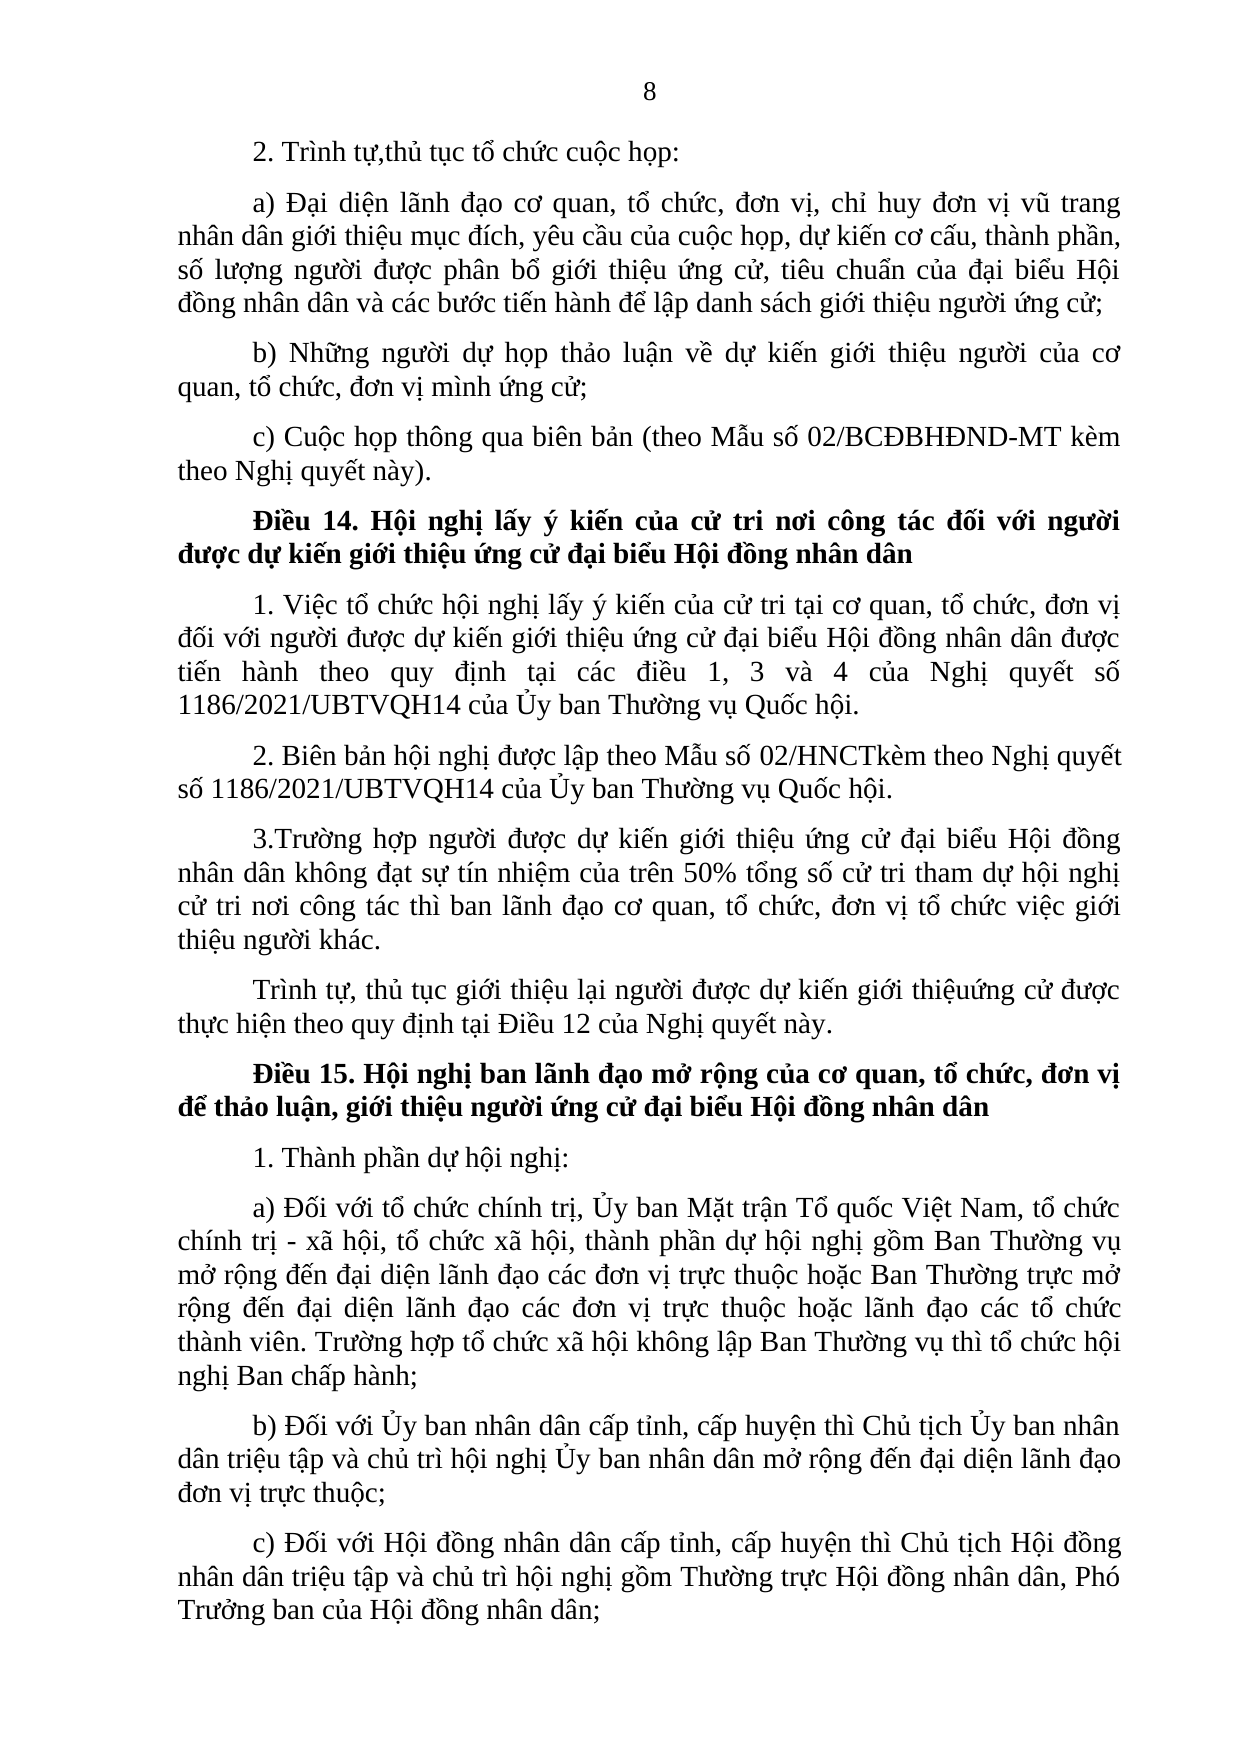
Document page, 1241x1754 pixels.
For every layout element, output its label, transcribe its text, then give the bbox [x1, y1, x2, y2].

text 2. Biên bản hội nghị được lập theo Mẫu số 02/HNCTkèm theo Nghị quyết số 1186/2021/UBTVQH14 của Ủy ban Thường vụ Quốc hội. [177, 738, 1122, 805]
text 1. Thành phần dự hội nghị: [177, 1140, 1122, 1173]
text Điều 15. Hội nghị ban lãnh đạo mở rộng của cơ quan, tổ chức, đơn vị để thảo luận, giới thiệu người ứng cử đại biểu Hội đồng nhân dân [177, 1056, 1122, 1123]
text a) Đối với tổ chức chính trị, Ủy ban Mặt trận Tổ quốc Việt Nam, tổ chức chính trị - xã hội, tổ chức xã hội, thành phần dự hội nghị gồm Ban Thường vụ mở rộng đến đại diện lãnh đạo các đơn vị trực thuộc hoặc Ban Thường trực mở rộng đến đại diện lãnh đạo các đơn vị trực thuộc hoặc lãnh đạo các tổ chức thành viên. Trường hợp tổ chức xã hội không lập Ban Thường vụ thì tổ chức hội nghị Ban chấp hành; [177, 1190, 1122, 1391]
text b) Đối với Ủy ban nhân dân cấp tỉnh, cấp huyện thì Chủ tịch Ủy ban nhân dân triệu tập và chủ trì hội nghị Ủy ban nhân dân mở rộng đến đại diện lãnh đạo đơn vị trực thuộc; [177, 1408, 1122, 1508]
text Điều 14. Hội nghị lấy ý kiến của cử tri nơi công tác đối với người được dự kiến giới thiệu ứng cử đại biểu Hội đồng nhân dân [177, 503, 1122, 570]
text 3.Trường hợp người được dự kiến giới thiệu ứng cử đại biểu Hội đồng nhân dân không đạt sự tín nhiệm của trên 50% tổng số cử tri tham dự hội nghị cử tri nơi công tác thì ban lãnh đạo cơ quan, tổ chức, đơn vị tổ chức việc giới thiệu người khác. [177, 821, 1122, 956]
text Trình tự, thủ tục giới thiệu lại người được dự kiến giới thiệuứng cử được thực hiện theo quy định tại Điều 12 của Nghị quyết này. [177, 972, 1122, 1039]
text c) Cuộc họp thông qua biên bản (theo Mẫu số 02/BCĐBHĐND-MT kèm theo Nghị quyết này). [177, 419, 1122, 486]
text c) Đối với Hội đồng nhân dân cấp tỉnh, cấp huyện thì Chủ tịch Hội đồng nhân dân triệu tập và chủ trì hội nghị gồm Thường trực Hội đồng nhân dân, Phó Trưởng ban của Hội đồng nhân dân; [177, 1525, 1122, 1626]
text 1. Việc tổ chức hội nghị lấy ý kiến của cử tri tại cơ quan, tổ chức, đơn vị đối với người được dự kiến giới thiệu ứng cử đại biểu Hội đồng nhân dân được tiến hành theo quy định tại các điều 1, 3 và 4 của Nghị quyết số 1186/2021/UBTVQH14 của Ủy ban Thường vụ Quốc hội. [177, 587, 1122, 721]
text a) Đại diện lãnh đạo cơ quan, tổ chức, đơn vị, chỉ huy đơn vị vũ trang nhân dân giới thiệu mục đích, yêu cầu của cuộc họp, dự kiến cơ cấu, thành phần, số lượng người được phân bổ giới thiệu ứng cử, tiêu chuẩn của đại biểu Hội đồng nhân dân và các bước tiến hành để lập danh sách giới thiệu người ứng cử; [177, 185, 1122, 319]
text 2. Trình tự,thủ tục tổ chức cuộc họp: [177, 134, 1122, 168]
text b) Những người dự họp thảo luận về dự kiến giới thiệu người của cơ quan, tổ chức, đơn vị mình ứng cử; [177, 336, 1122, 403]
